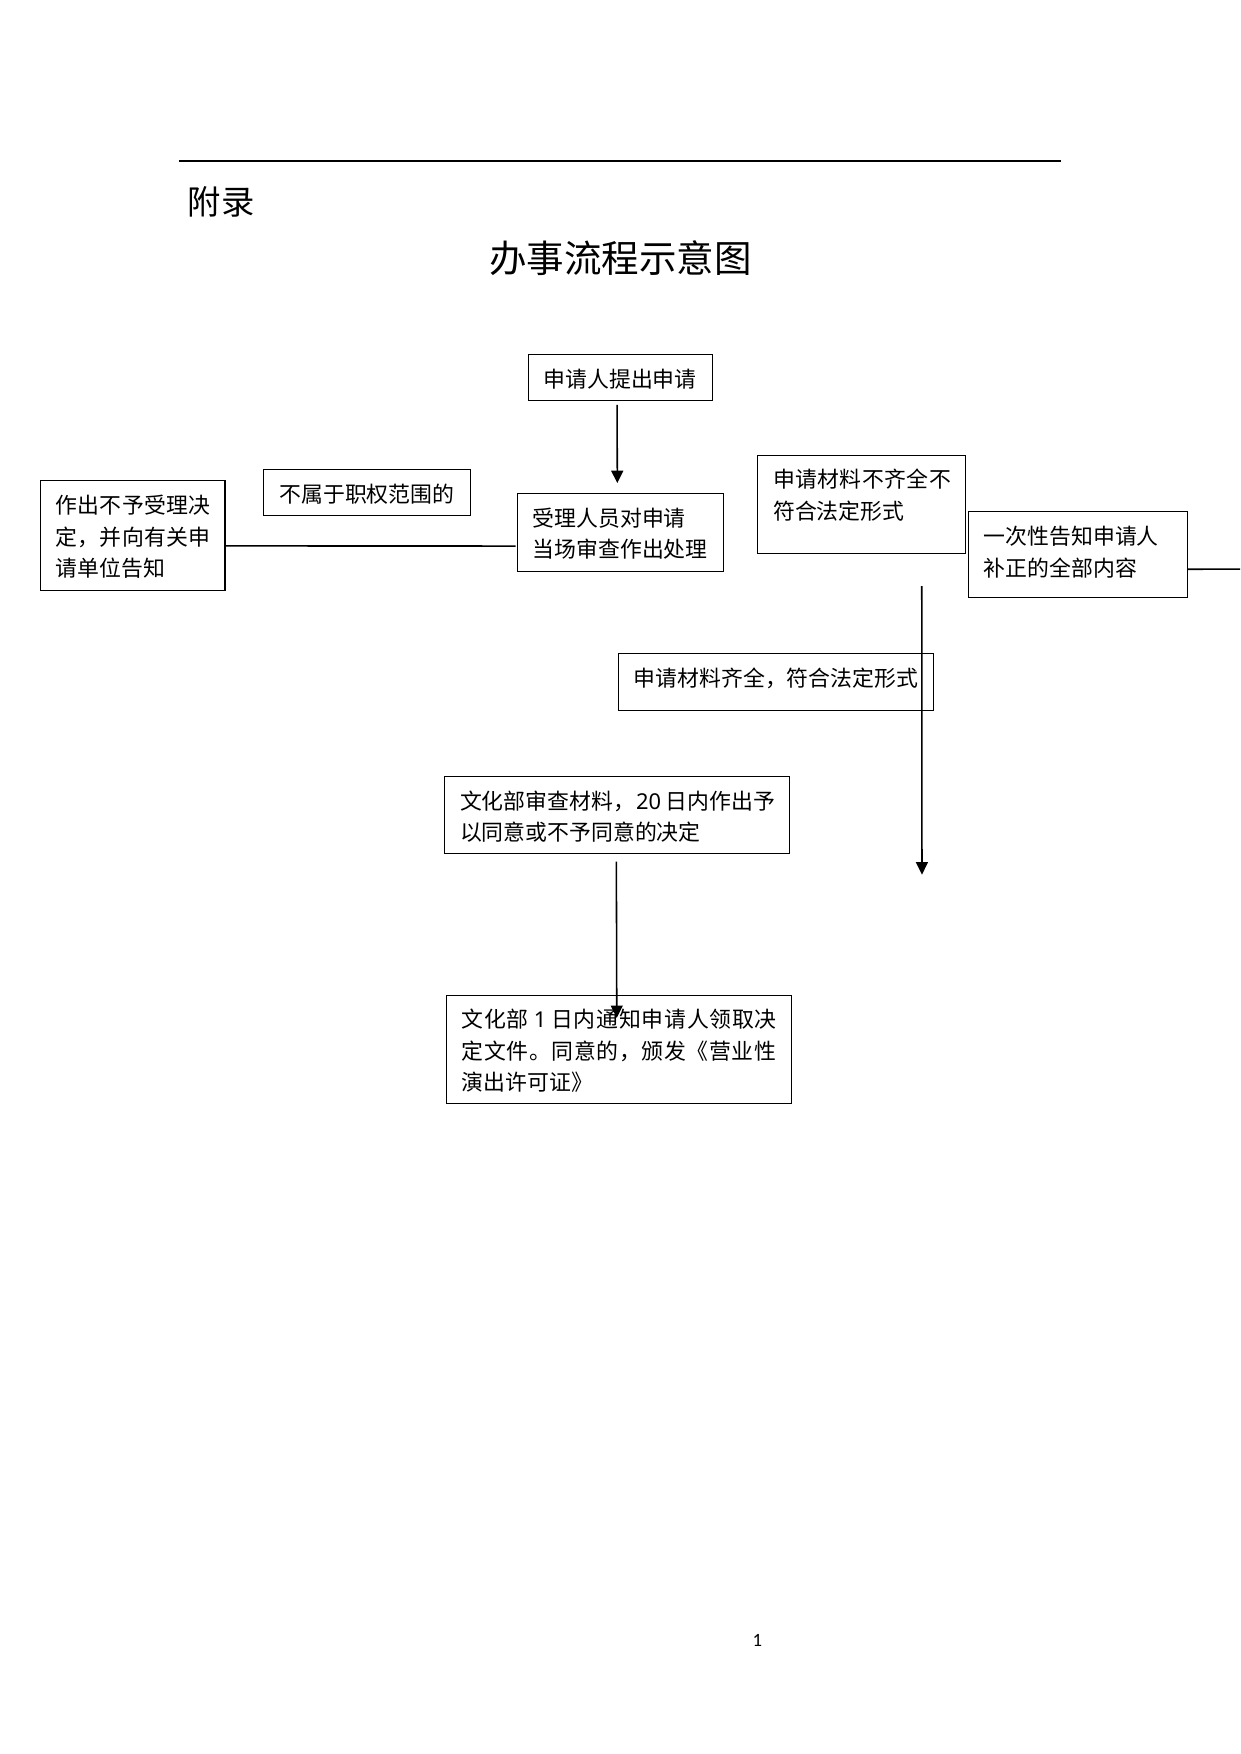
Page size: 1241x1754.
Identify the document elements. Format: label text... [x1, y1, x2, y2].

text 附录 [187, 168, 1053, 226]
text 办事流程示意图 [187, 226, 1053, 284]
